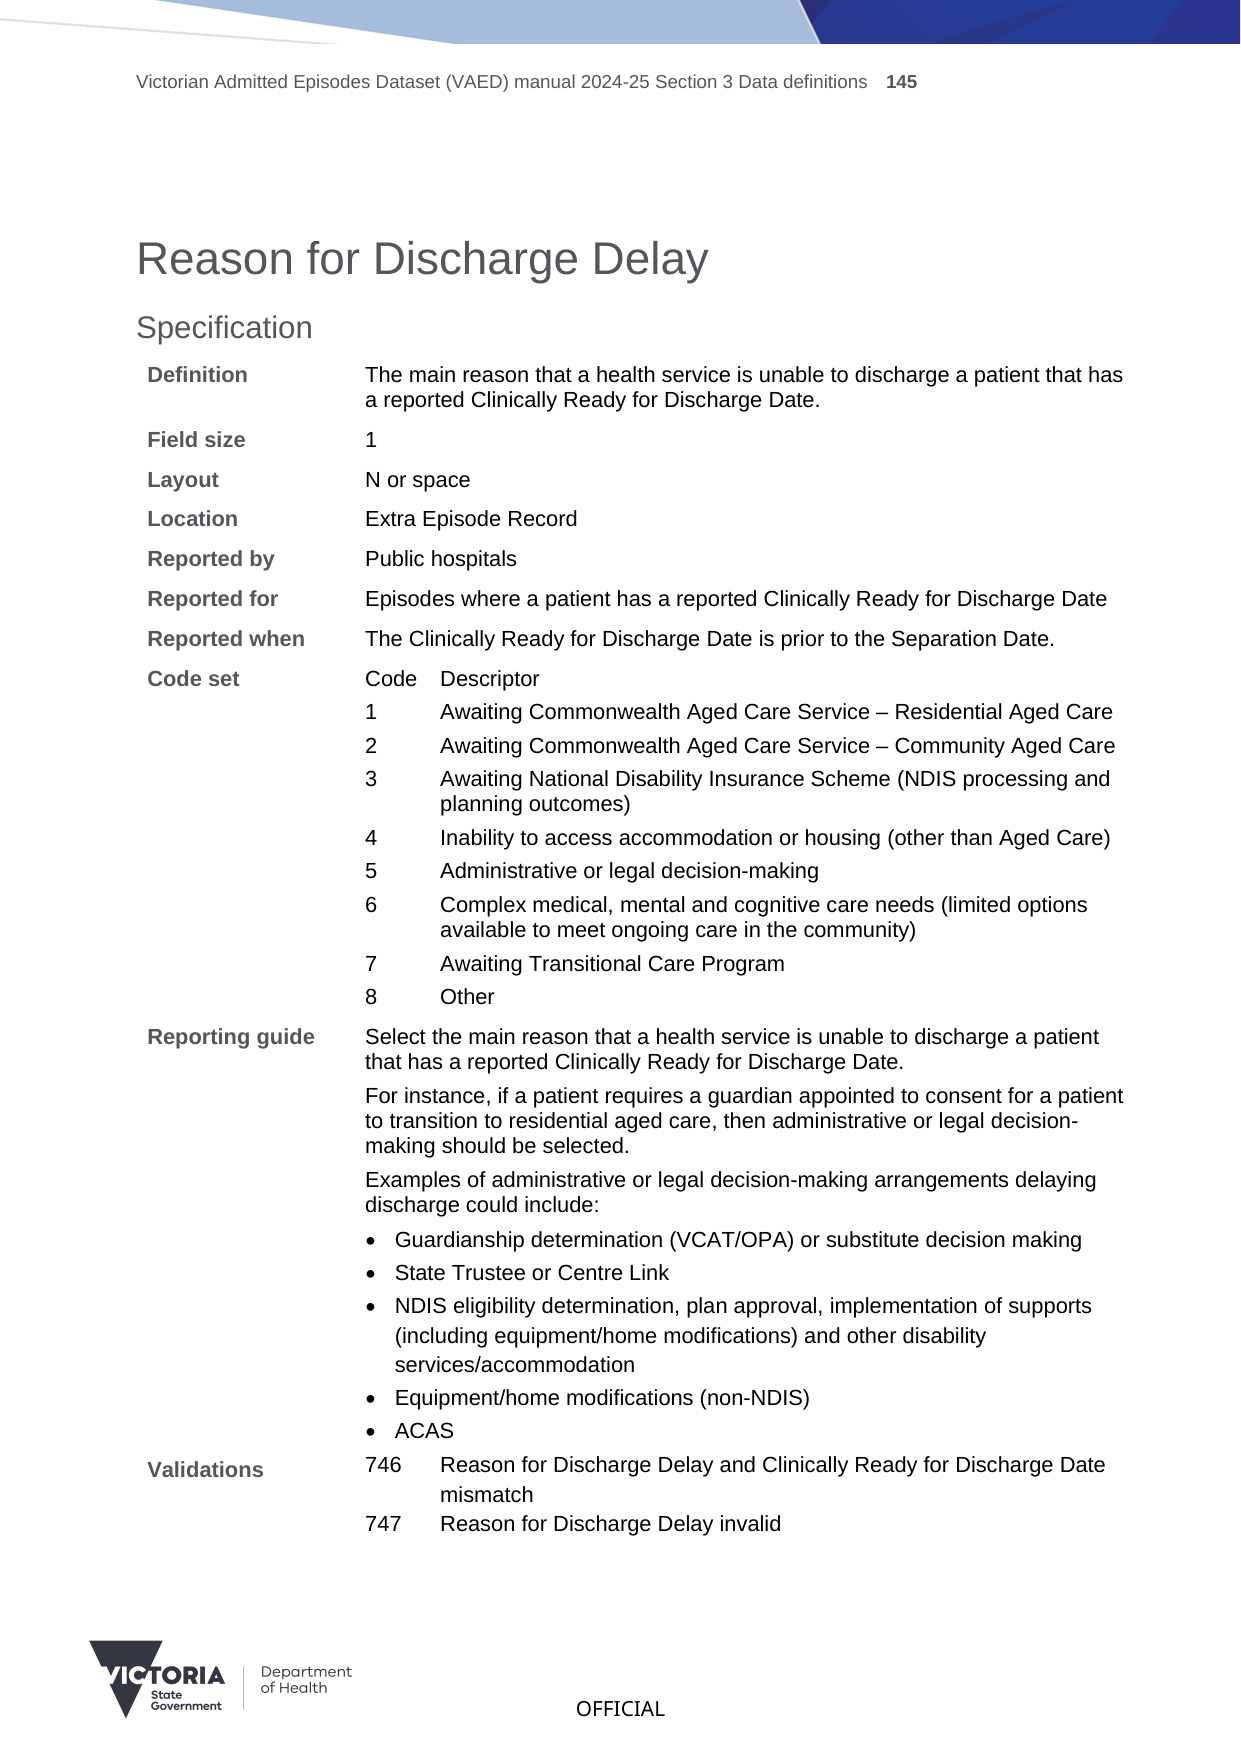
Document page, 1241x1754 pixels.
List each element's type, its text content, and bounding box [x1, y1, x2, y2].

picture [0, 0, 1241, 44]
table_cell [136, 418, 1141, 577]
subtitle Reason for Discharge Delay [136, 231, 1104, 284]
picture [0, 1595, 1241, 1754]
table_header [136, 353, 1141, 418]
text Specification [136, 309, 1104, 345]
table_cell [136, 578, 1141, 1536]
